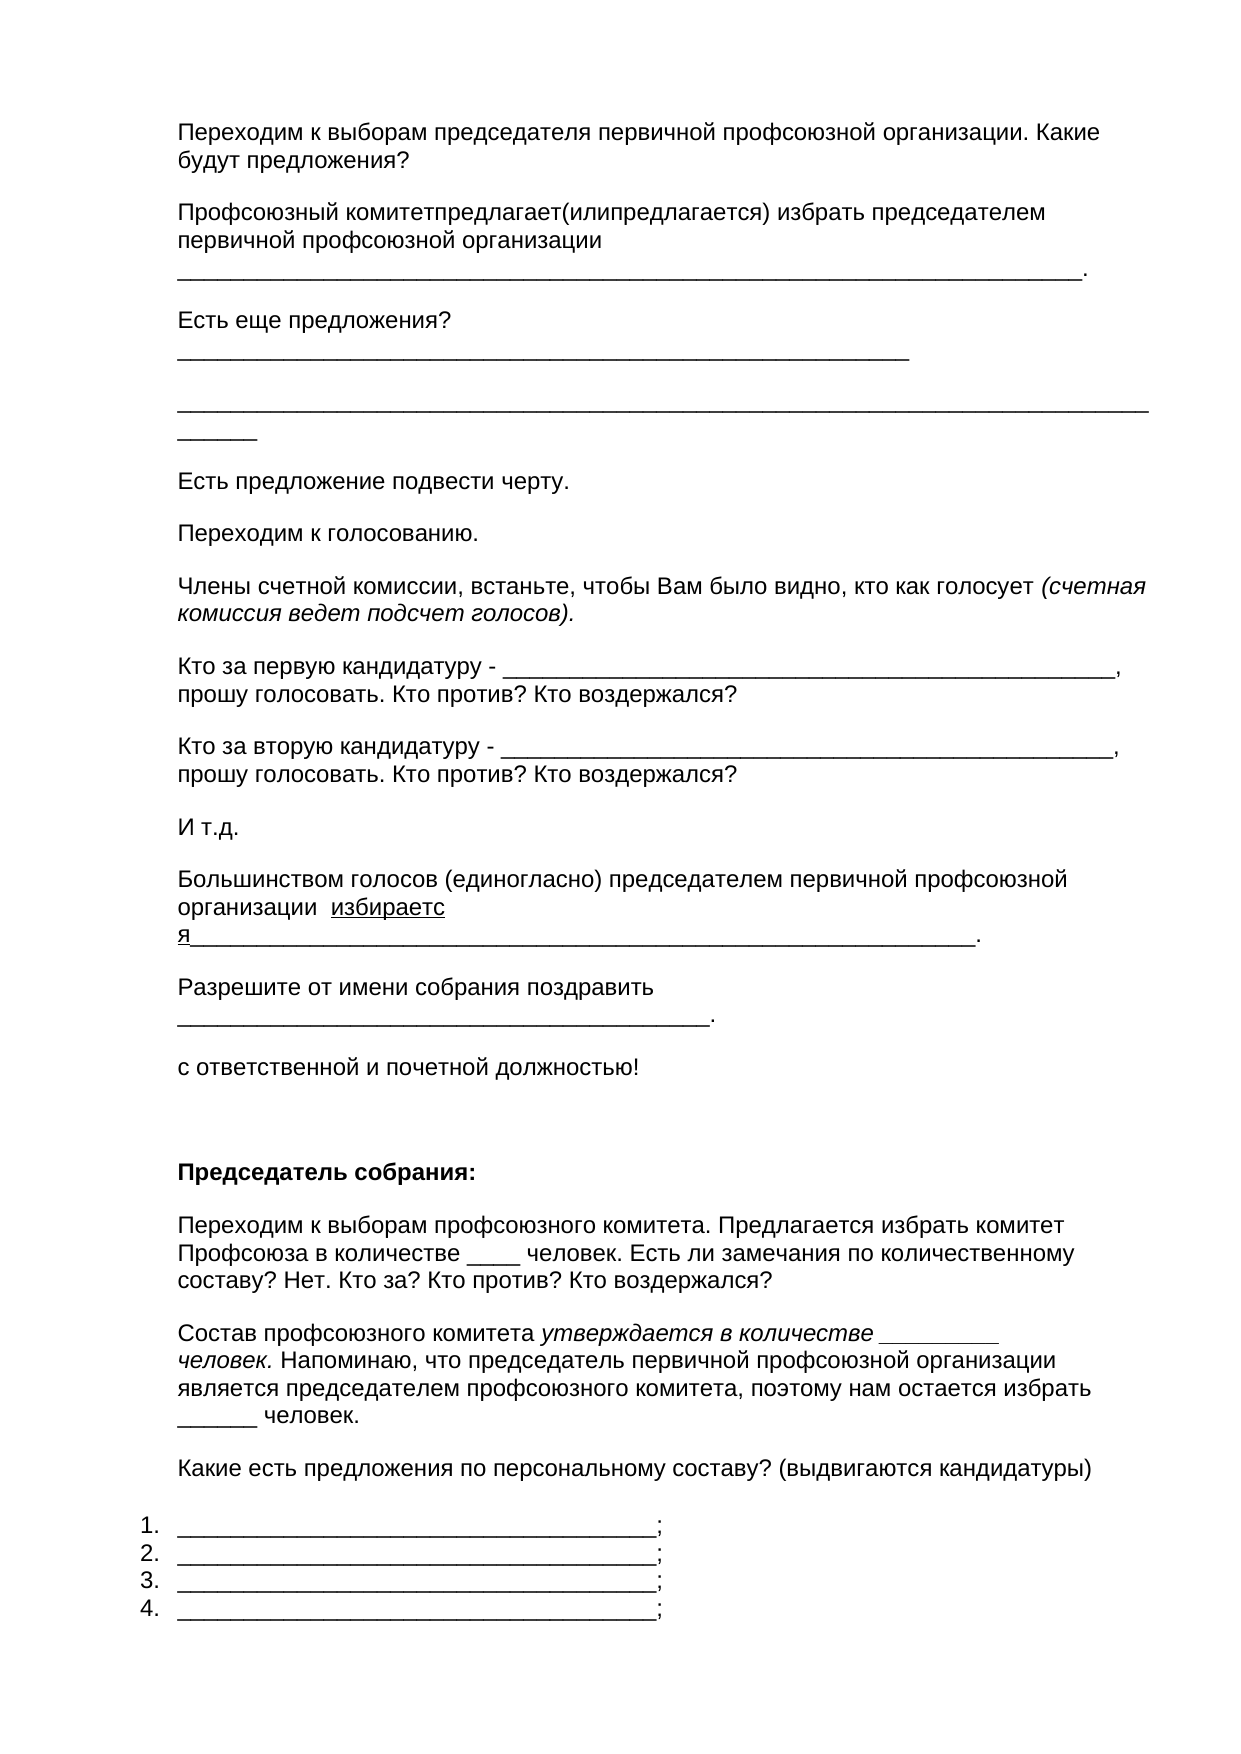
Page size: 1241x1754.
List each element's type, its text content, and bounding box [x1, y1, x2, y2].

text Какие есть предложения по персональному составу? (выдвигаются кандидатуры) [177, 1454, 1152, 1482]
text Профсоюзный комитетпредлагает(илипредлагается) избрать председателем первичной профсоюзной организации ____________________________________________________________________. [177, 198, 1152, 281]
text Есть еще предложения? _______________________________________________________ [177, 306, 1152, 361]
text Кто за вторую кандидатуру - ______________________________________________, прошу голосовать. Кто против? Кто воздержался? [177, 732, 1152, 787]
text И т.д. [177, 812, 1152, 840]
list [140, 1594, 1152, 1621]
list ____________________________________; [140, 1511, 1152, 1538]
text Есть предложение подвести черту. [177, 467, 1152, 494]
list ____________________________________; [140, 1566, 1152, 1594]
text с ответственной и почетной должностью! [177, 1053, 1152, 1081]
text Разрешите от имени собрания поздравить ________________________________________. [177, 973, 1152, 1028]
text Переходим к выборам профсоюзного комитета. Предлагается избрать комитет Профсоюза в количестве ____ человек. Есть ли замечания по количественному составу? Нет. Кто за? Кто против? Кто воздержался? [177, 1211, 1152, 1294]
text Переходим к выборам председателя первичной профсоюзной организации. Какие будут предложения? [177, 118, 1152, 173]
text Состав профсоюзного комитета утверждается в количестве _________ человек. Напоминаю, что председатель первичной профсоюзной организации является председателем профсоюзного комитета, поэтому нам остается избрать ______ человек. [177, 1319, 1152, 1429]
text Члены счетной комиссии, встаньте, чтобы Вам было видно, кто как голосует (счетная комиссия ведет подсчет голосов). [177, 572, 1152, 627]
text Кто за первую кандидатуру - ______________________________________________, прошу голосовать. Кто против? Кто воздержался? [177, 652, 1152, 707]
text _______________________________________________________________________________ [177, 386, 1152, 442]
text Председатель собрания: [177, 1158, 1152, 1186]
text Переходим к голосованию. [177, 519, 1152, 547]
list ____________________________________; [140, 1538, 1152, 1566]
text Большинством голосов (единогласно) председателем первичной профсоюзной организации избирается___________________________________________________________. [177, 865, 1152, 948]
